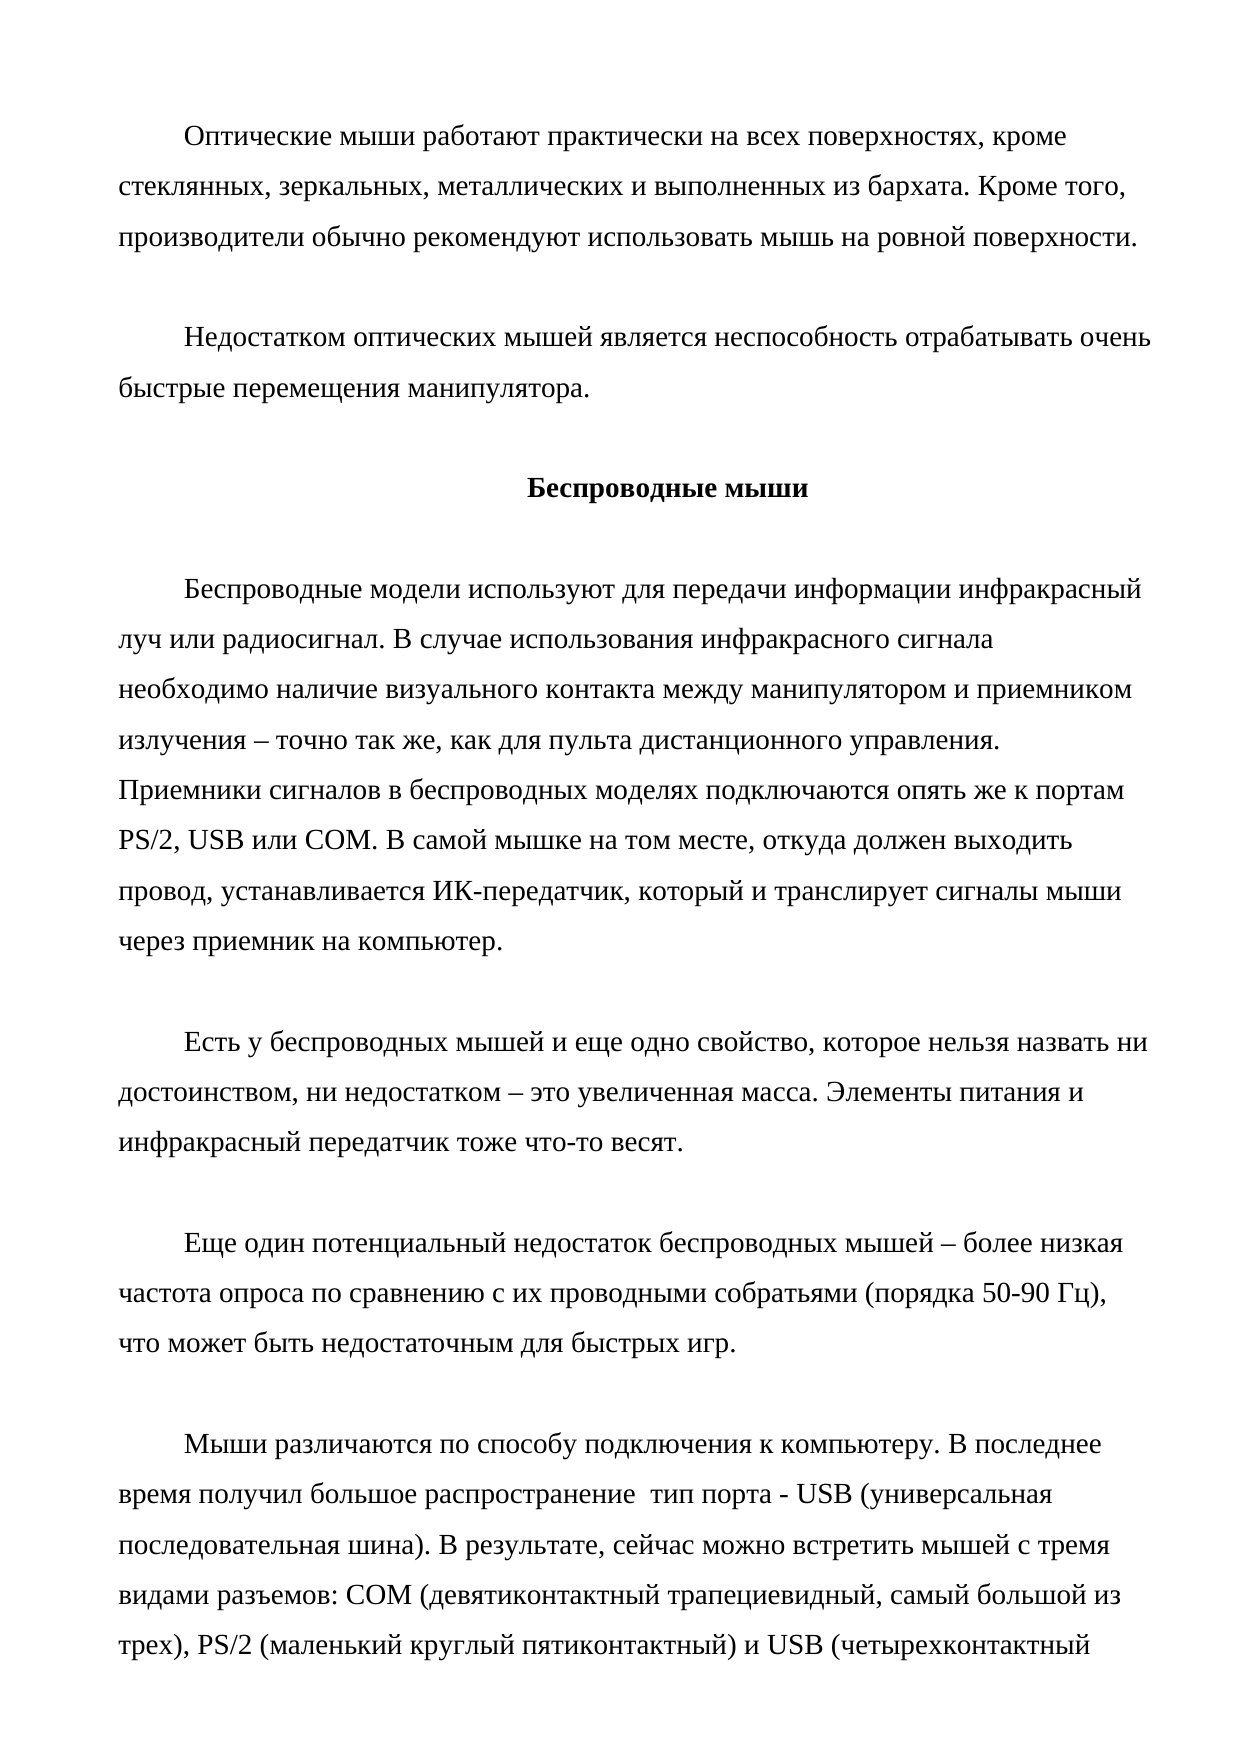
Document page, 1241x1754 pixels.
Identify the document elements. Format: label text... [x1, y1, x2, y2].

text Беспроводные мыши [118, 420, 1152, 504]
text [118, 118, 1152, 403]
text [118, 571, 1152, 1661]
